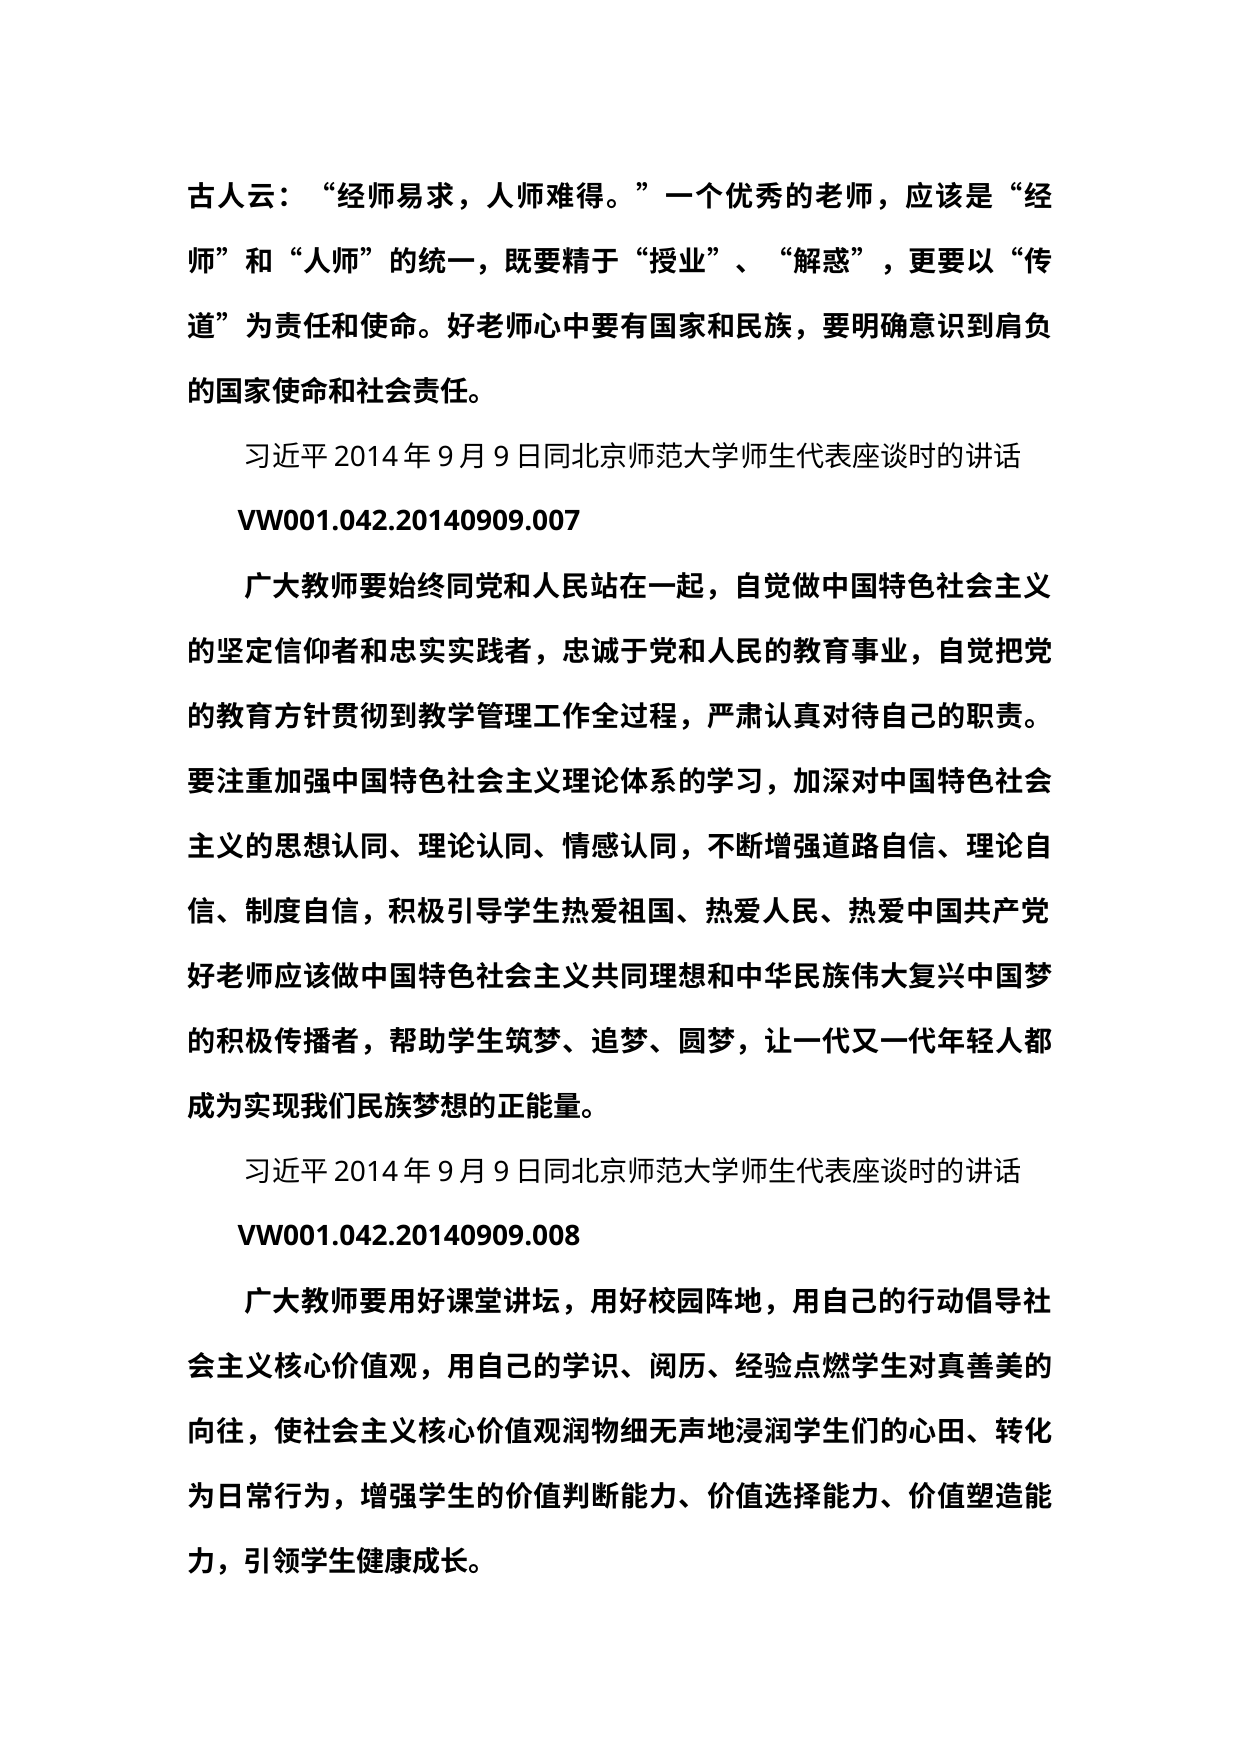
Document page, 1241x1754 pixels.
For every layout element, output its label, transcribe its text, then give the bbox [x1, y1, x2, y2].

text 广大教师要用好课堂讲坛，用好校园阵地，用自己的行动倡导社会主义核心价值观，用自己的学识、阅历、经验点燃学生对真善美的向往，使社会主义核心价值观润物细无声地浸润学生们的心田、转化为日常行为，增强学生的价值判断能力、价值选择能力、价值塑造能力，引领学生健康成长。 [187, 1267, 1053, 1592]
text 习近平2014年9月9日同北京师范大学师生代表座谈时的讲话 [187, 422, 1053, 487]
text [187, 162, 1053, 422]
text 习近平2014年9月9日同北京师范大学师生代表座谈时的讲话 [187, 1137, 1053, 1202]
text VW001.042.20140909.007 [187, 487, 1053, 552]
text 广大教师要始终同党和人民站在一起，自觉做中国特色社会主义的坚定信仰者和忠实实践者，忠诚于党和人民的教育事业，自觉把党的教育方针贯彻到教学管理工作全过程，严肃认真对待自己的职责。要注重加强中国特色社会主义理论体系的学习，加深对中国特色社会主义的思想认同、理论认同、情感认同，不断增强道路自信、理论自信、制度自信，积极引导学生热爱祖国、热爱人民、热爱中国共产党。好老师应该做中国特色社会主义共同理想和中华民族伟大复兴中国梦的积极传播者，帮助学生筑梦、追梦、圆梦，让一代又一代年轻人都成为实现我们民族梦想的正能量。 [187, 552, 1053, 1137]
text VW001.042.20140909.008 [187, 1202, 1053, 1267]
